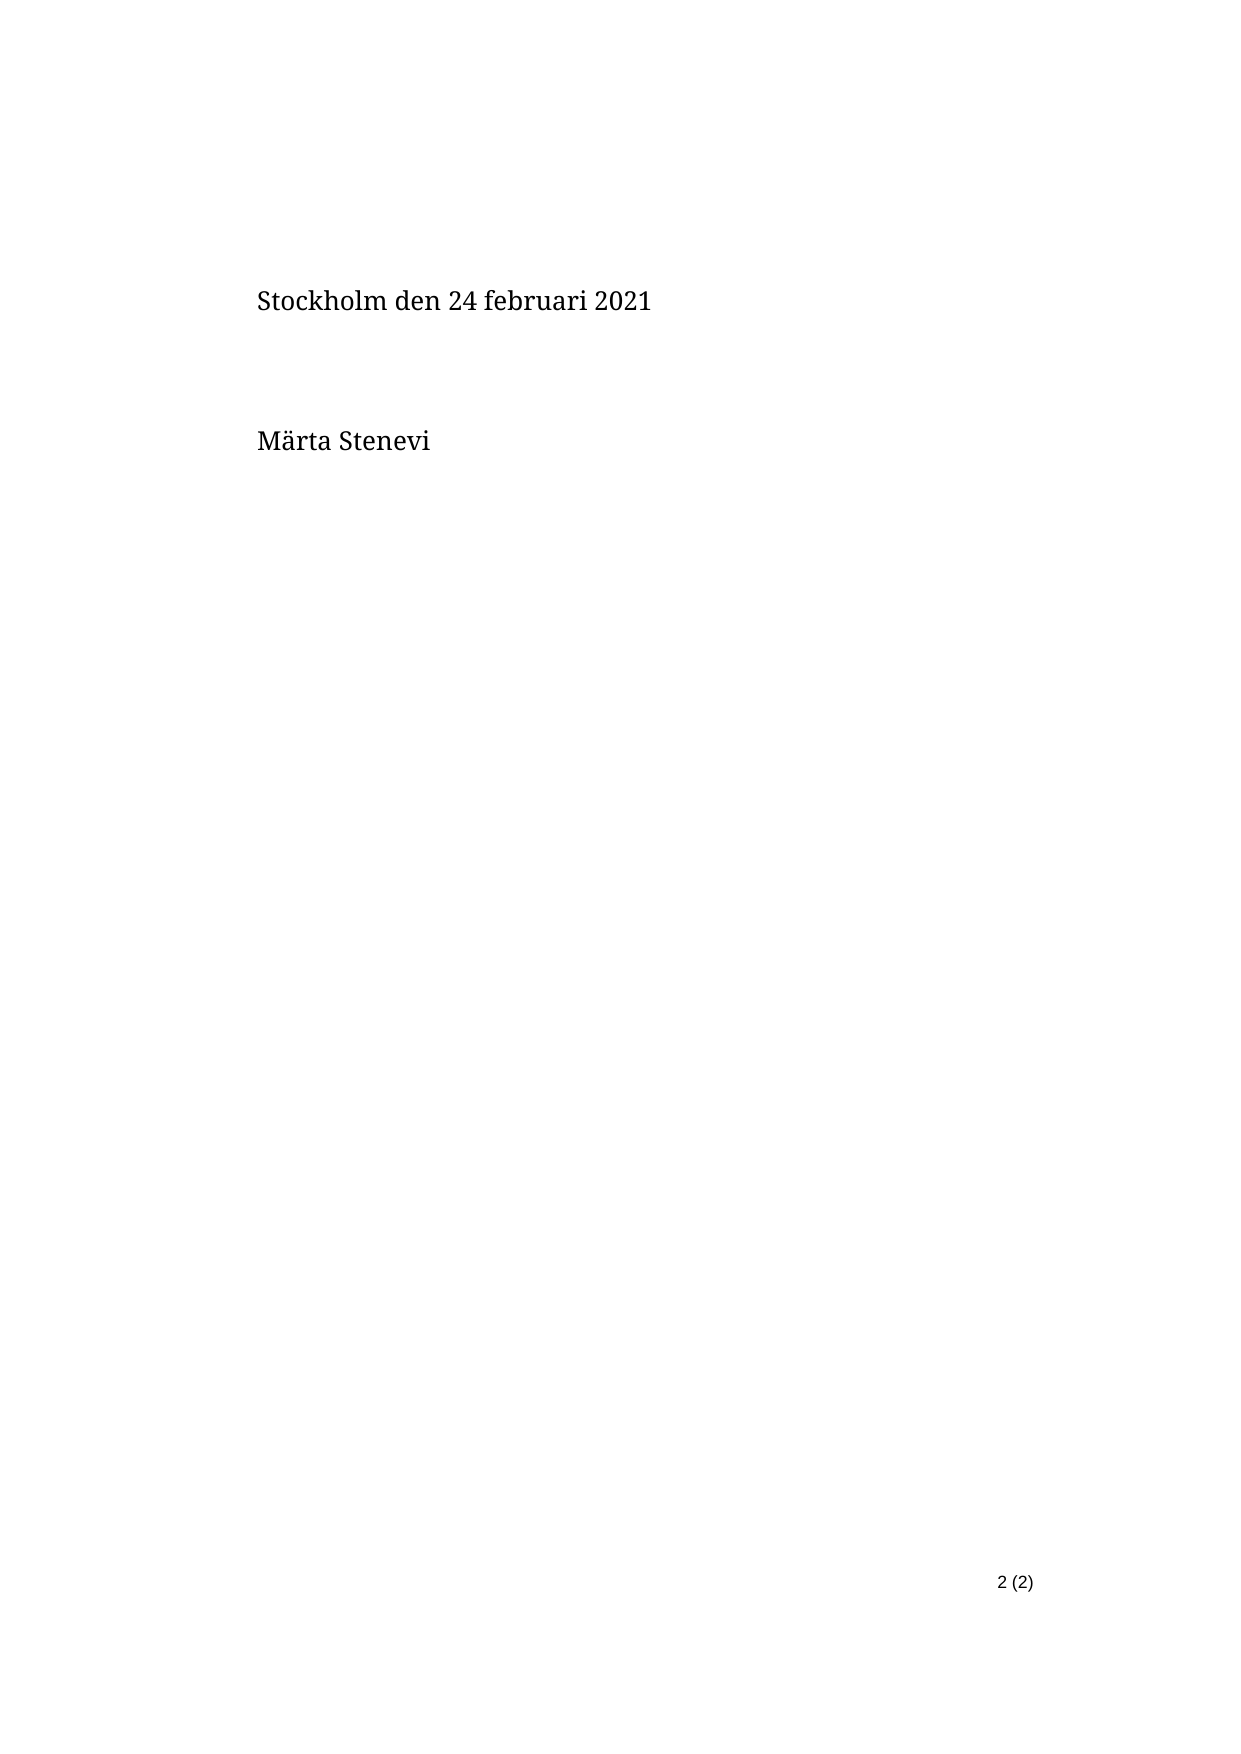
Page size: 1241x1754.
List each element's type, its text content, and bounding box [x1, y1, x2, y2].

text Stockholm den [257, 283, 1033, 318]
text Märta Stenevi [257, 423, 1033, 458]
